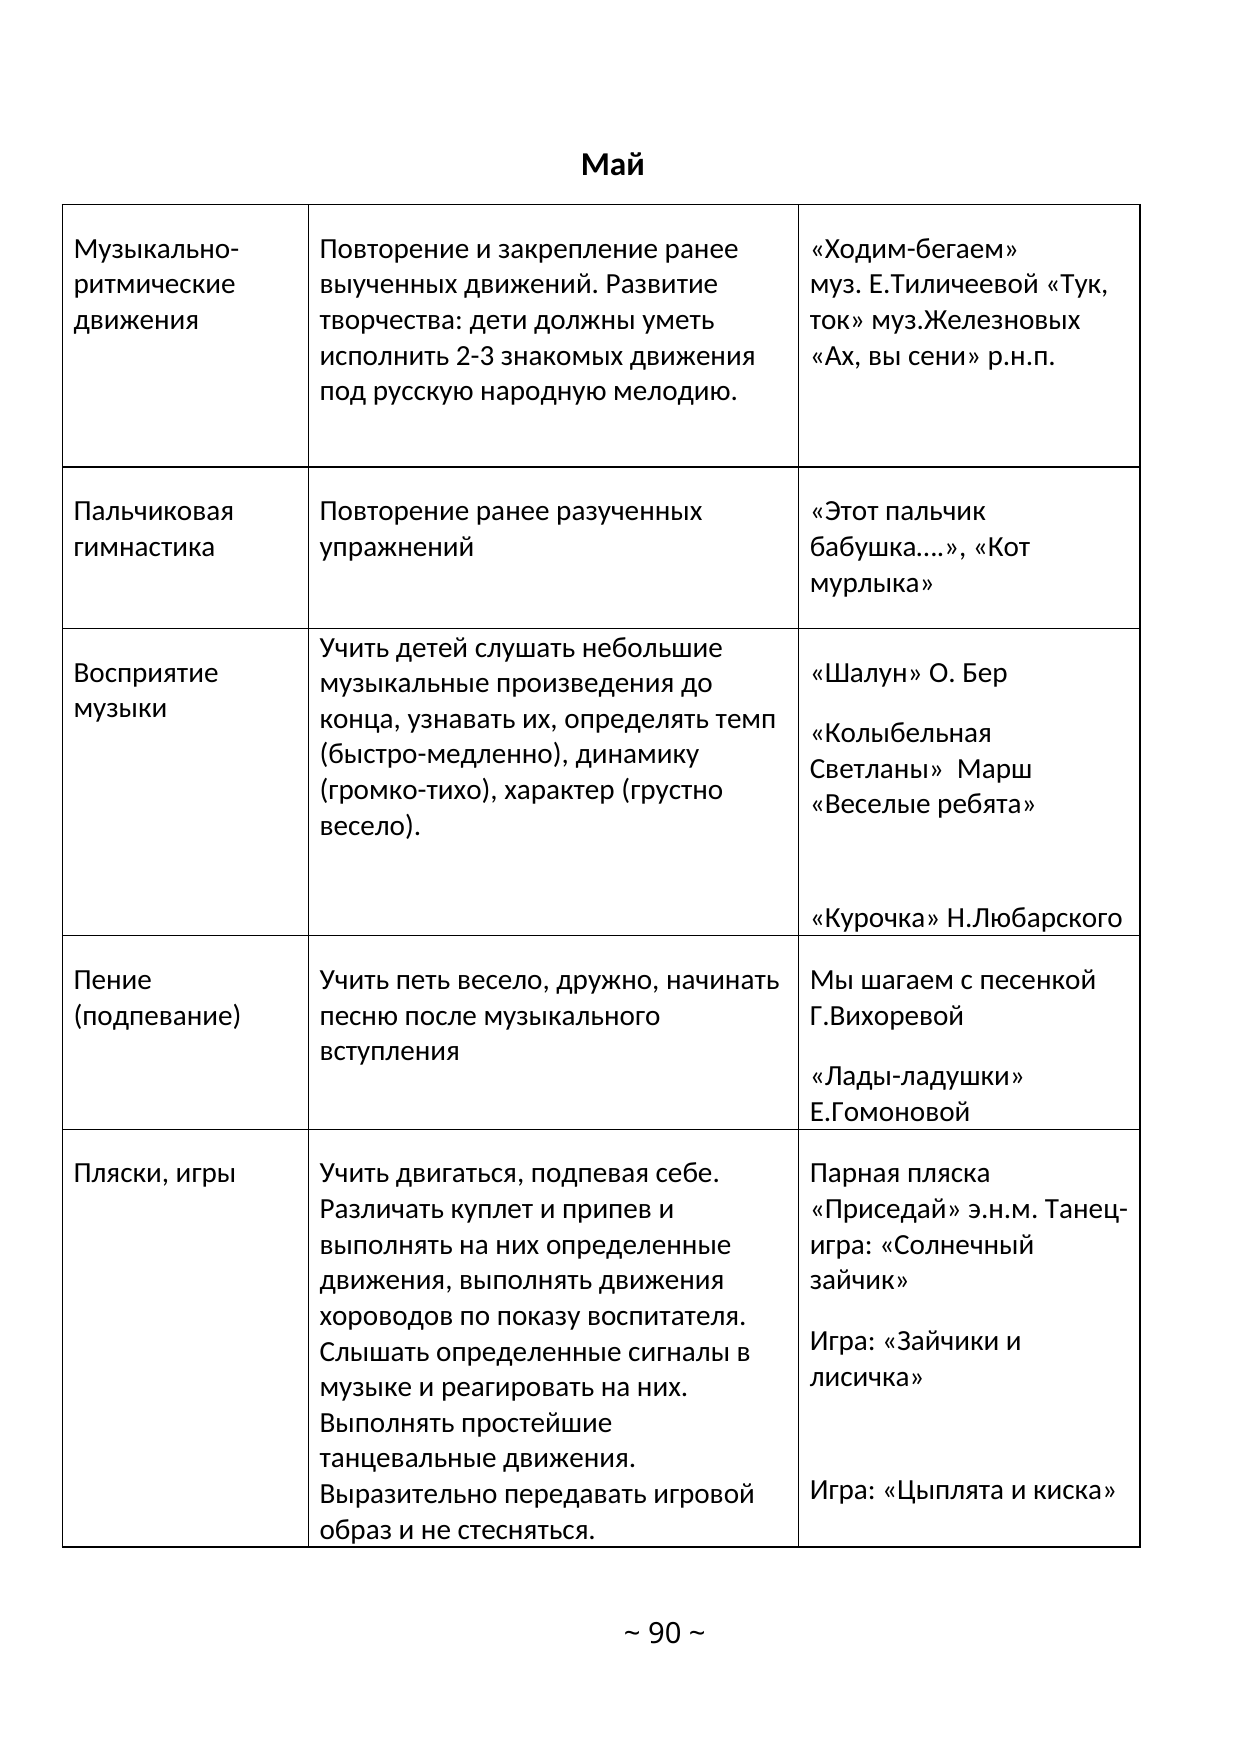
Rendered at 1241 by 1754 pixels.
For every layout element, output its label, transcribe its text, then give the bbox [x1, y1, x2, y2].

text Май [74, 143, 1152, 184]
table_cell «Этот пальчик бабушка….», «Кот мурлыка» [799, 468, 1139, 628]
table_cell Мы шагаем с песенкой Г.Вихоревой «Лады-ладушки» Е.Гомоновой [799, 936, 1139, 1128]
table_header Повторение и закрепление ранее выученных движений. Развитие творчества: дети должны уметь исполнить 2-3 знакомых движения под русскую народную мелодию. [309, 205, 798, 466]
table_cell Пение (подпевание) [63, 936, 308, 1128]
table_cell Учить петь весело, дружно, начинать песню после музыкального вступления [309, 936, 798, 1128]
table_cell Восприятие музыки [63, 629, 308, 935]
table_cell Пальчиковая гимнастика [63, 468, 308, 628]
table_header Музыкально-ритмические движения [63, 205, 308, 466]
table_cell Учить двигаться, подпевая себе. Различать куплет и припев и выполнять на них определенные движения, выполнять движения хороводов по показу воспитателя. Слышать определенные сигналы в музыке и реагировать на них. Выполнять простейшие танцевальные движения. Выразительно передавать игровой образ и не стесняться. [309, 1130, 798, 1546]
table_cell Парная пляска «Приседай» э.н.м. Танец-игра: «Солнечный зайчик» Игра: «Зайчики и лисичка» Игра: «Цыплята и киска» [799, 1130, 1139, 1546]
table_cell Учить детей слушать небольшие музыкальные произведения до конца, узнавать их, определять темп (быстро-медленно), динамику (громко-тихо), характер (грустно весело). [309, 629, 798, 935]
table_header «Ходим-бегаем» муз. Е.Тиличеевой «Тук, ток» муз.Железновых «Ах, вы сени» р.н.п. [799, 205, 1139, 466]
table_cell Пляски, игры [63, 1130, 308, 1546]
table_cell «Шалун» О. Бер «Колыбельная Светланы» Марш «Веселые ребята» «Курочка» Н.Любарского [799, 629, 1139, 935]
table_cell Повторение ранее разученных упражнений [309, 468, 798, 628]
